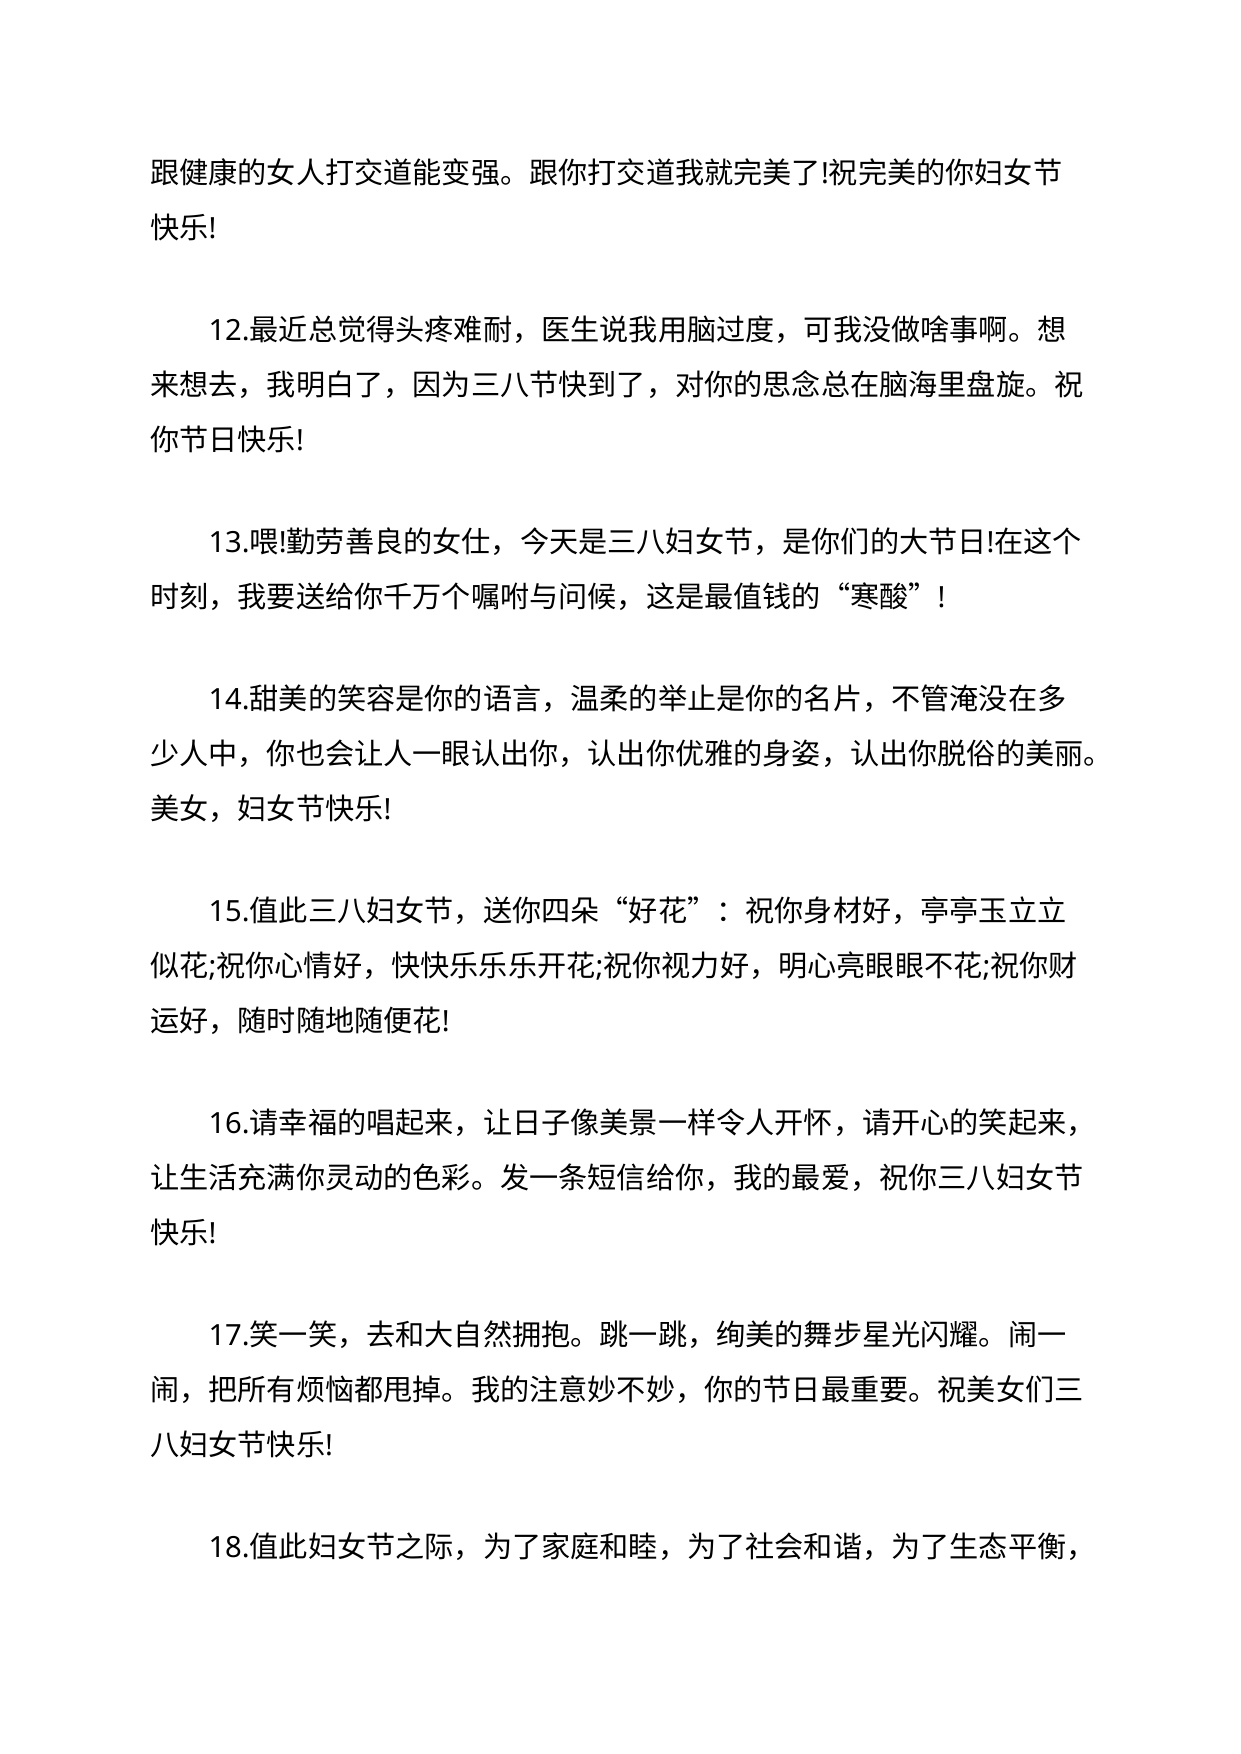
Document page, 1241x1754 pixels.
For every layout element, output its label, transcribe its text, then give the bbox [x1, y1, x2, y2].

text 15.值此三八妇女节，送你四朵“好花”：祝你身材好，亭亭玉立立似花;祝你心情好，快快乐乐乐开花;祝你视力好，明心亮眼眼不花;祝你财运好，随时随地随便花! [150, 888, 1090, 1040]
text 14.甜美的笑容是你的语言，温柔的举止是你的名片，不管淹没在多少人中，你也会让人一眼认出你，认出你优雅的身姿，认出你脱俗的美丽。美女，妇女节快乐! [150, 676, 1090, 828]
text 12.最近总觉得头疼难耐，医生说我用脑过度，可我没做啥事啊。想来想去，我明白了，因为三八节快到了，对你的思念总在脑海里盘旋。祝你节日快乐! [150, 307, 1090, 459]
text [150, 150, 1090, 247]
text 17.笑一笑，去和大自然拥抱。跳一跳，绚美的舞步星光闪耀。闹一闹，把所有烦恼都甩掉。我的注意妙不妙，你的节日最重要。祝美女们三八妇女节快乐! [150, 1312, 1090, 1464]
text 13.喂!勤劳善良的女仕，今天是三八妇女节，是你们的大节日!在这个时刻，我要送给你千万个嘱咐与问候，这是最值钱的“寒酸”! [150, 519, 1090, 616]
text 16.请幸福的唱起来，让日子像美景一样令人开怀，请开心的笑起来，让生活充满你灵动的色彩。发一条短信给你，我的最爱，祝你三八妇女节快乐! [150, 1100, 1090, 1252]
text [150, 1523, 1090, 1566]
